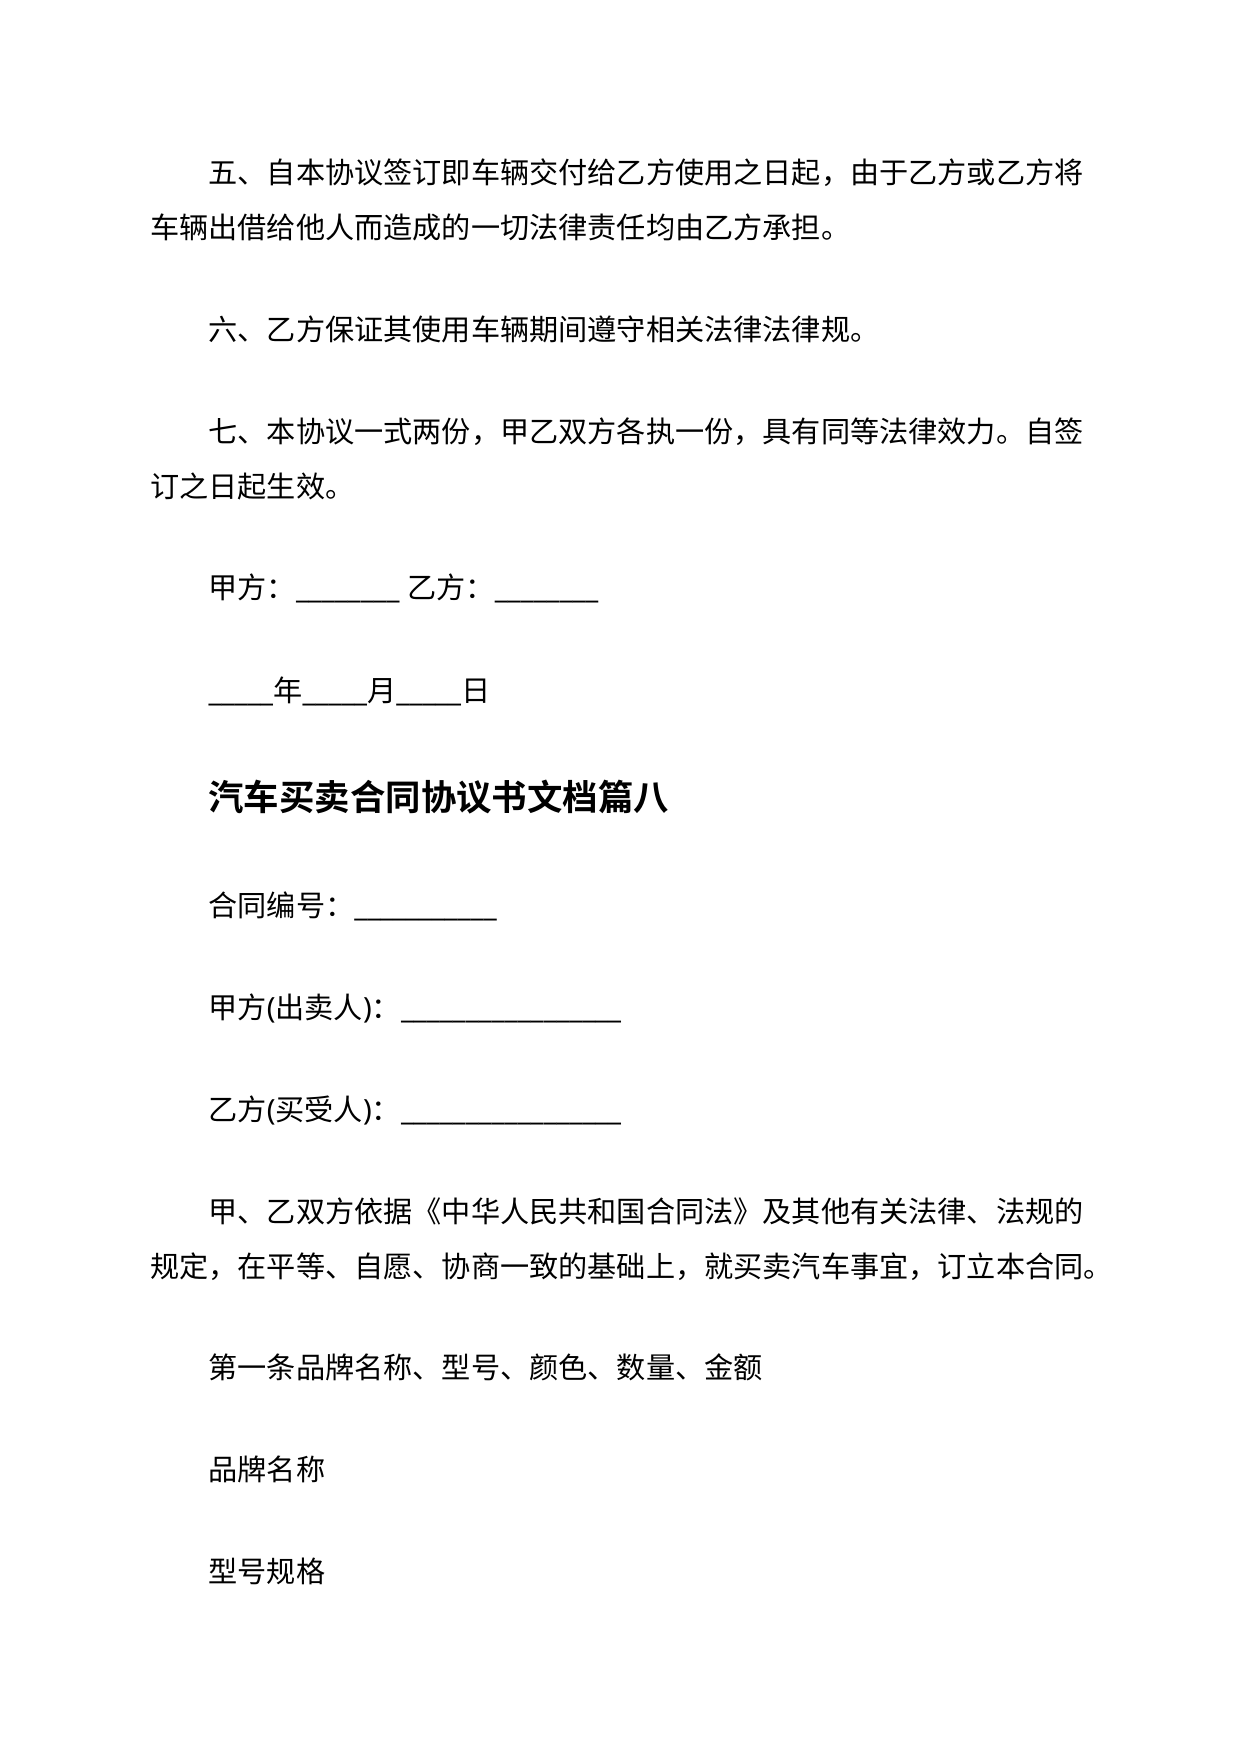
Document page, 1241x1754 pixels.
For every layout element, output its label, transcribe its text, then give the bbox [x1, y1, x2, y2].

text 乙方(买受人)：_________________ [150, 1086, 1090, 1129]
text 第一条品牌名称、型号、颜色、数量、金额 [150, 1345, 1090, 1387]
text 型号规格 [150, 1549, 1090, 1591]
text 汽车买卖合同协议书文档篇八 [150, 769, 1090, 820]
text _____年_____月_____日 [150, 667, 1090, 709]
text 甲、乙双方依据《中华人民共和国合同法》及其他有关法律、法规的规定，在平等、自愿、协商一致的基础上，就买卖汽车事宜，订立本合同。 [150, 1188, 1090, 1286]
text 合同编号：___________ [150, 882, 1090, 925]
text 品牌名称 [150, 1447, 1090, 1489]
text 五、自本协议签订即车辆交付给乙方使用之日起，由于乙方或乙方将车辆出借给他人而造成的一切法律责任均由乙方承担。 [150, 150, 1090, 247]
text 甲方：________ 乙方：________ [150, 565, 1090, 607]
text 甲方(出卖人)：_________________ [150, 984, 1090, 1027]
text 七、本协议一式两份，甲乙双方各执一份，具有同等法律效力。自签订之日起生效。 [150, 408, 1090, 506]
text 六、乙方保证其使用车辆期间遵守相关法律法律规。 [150, 307, 1090, 349]
